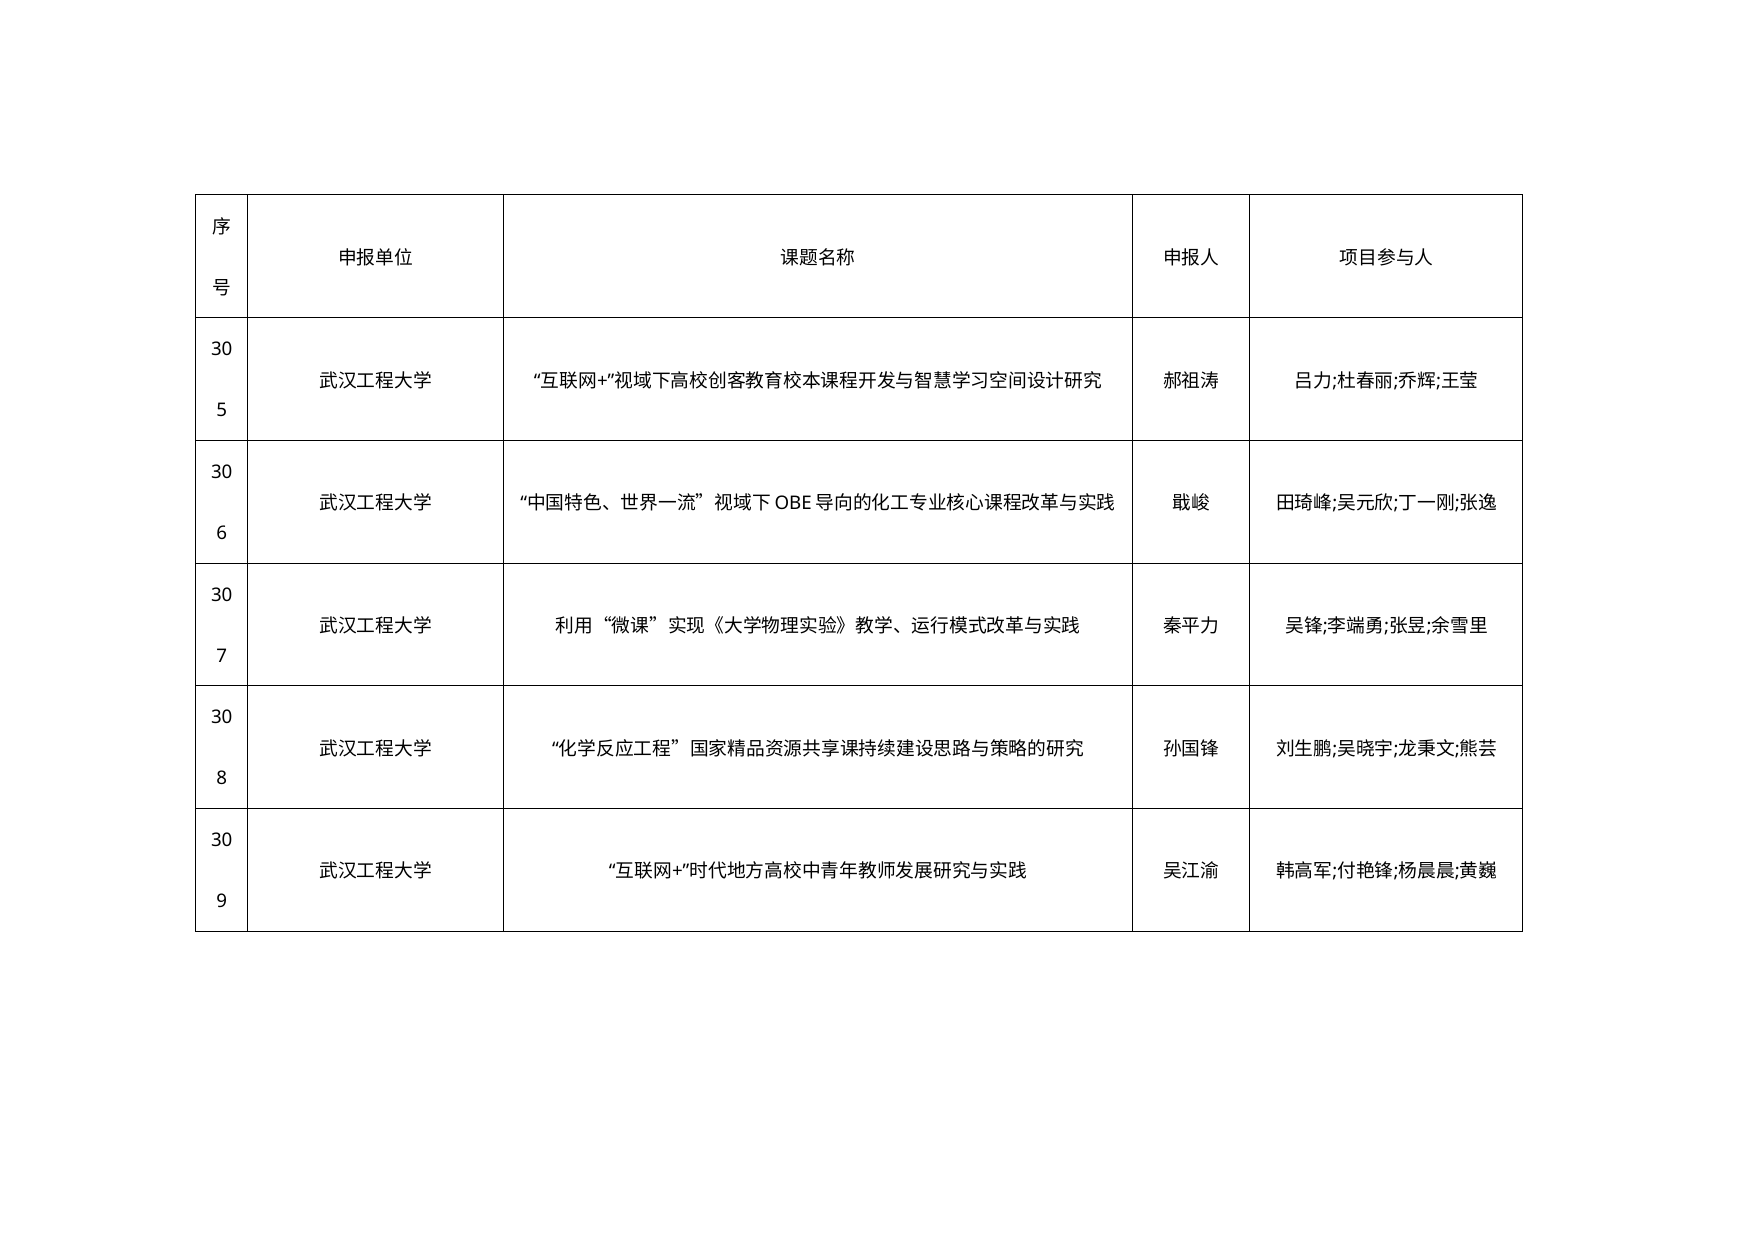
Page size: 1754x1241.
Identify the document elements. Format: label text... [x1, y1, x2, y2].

table_header 申报单位 [248, 195, 503, 317]
table_cell 武汉工程大学 [248, 686, 503, 808]
table_cell 戢峻 [1133, 441, 1249, 562]
table_header 项目参与人 [1250, 195, 1522, 317]
table_cell 武汉工程大学 [248, 318, 503, 440]
table_cell “中国特色、世界一流”视域下OBE导向的化工专业核心课程改革与实践 [504, 441, 1132, 562]
table_cell 吴江渝 [1133, 809, 1249, 931]
table_cell 吕力;杜春丽;乔辉;王莹 [1250, 318, 1522, 440]
table_cell 309 [196, 809, 247, 931]
table_cell 韩高军;付艳锋;杨晨晨;黄巍 [1250, 809, 1522, 931]
table_cell 郝祖涛 [1133, 318, 1249, 440]
table_cell 武汉工程大学 [248, 564, 503, 685]
table_cell 306 [196, 441, 247, 562]
table_cell 利用“微课”实现《大学物理实验》教学、运行模式改革与实践 [504, 564, 1132, 685]
table_cell 孙国锋 [1133, 686, 1249, 808]
table_cell 武汉工程大学 [248, 441, 503, 562]
table_cell 武汉工程大学 [248, 809, 503, 931]
table_header 序号 [196, 195, 247, 317]
table_cell 秦平力 [1133, 564, 1249, 685]
table_header 申报人 [1133, 195, 1249, 317]
table_cell 305 [196, 318, 247, 440]
table_cell “互联网+”时代地方高校中青年教师发展研究与实践 [504, 809, 1132, 931]
table_cell 308 [196, 686, 247, 808]
table_cell 刘生鹏;吴晓宇;龙秉文;熊芸 [1250, 686, 1522, 808]
table_cell 307 [196, 564, 247, 685]
table_cell “化学反应工程”国家精品资源共享课持续建设思路与策略的研究 [504, 686, 1132, 808]
table_cell 田琦峰;吴元欣;丁一刚;张逸 [1250, 441, 1522, 562]
table_cell “互联网+”视域下高校创客教育校本课程开发与智慧学习空间设计研究 [504, 318, 1132, 440]
table_header 课题名称 [504, 195, 1132, 317]
table_cell 吴锋;李端勇;张昱;余雪里 [1250, 564, 1522, 685]
